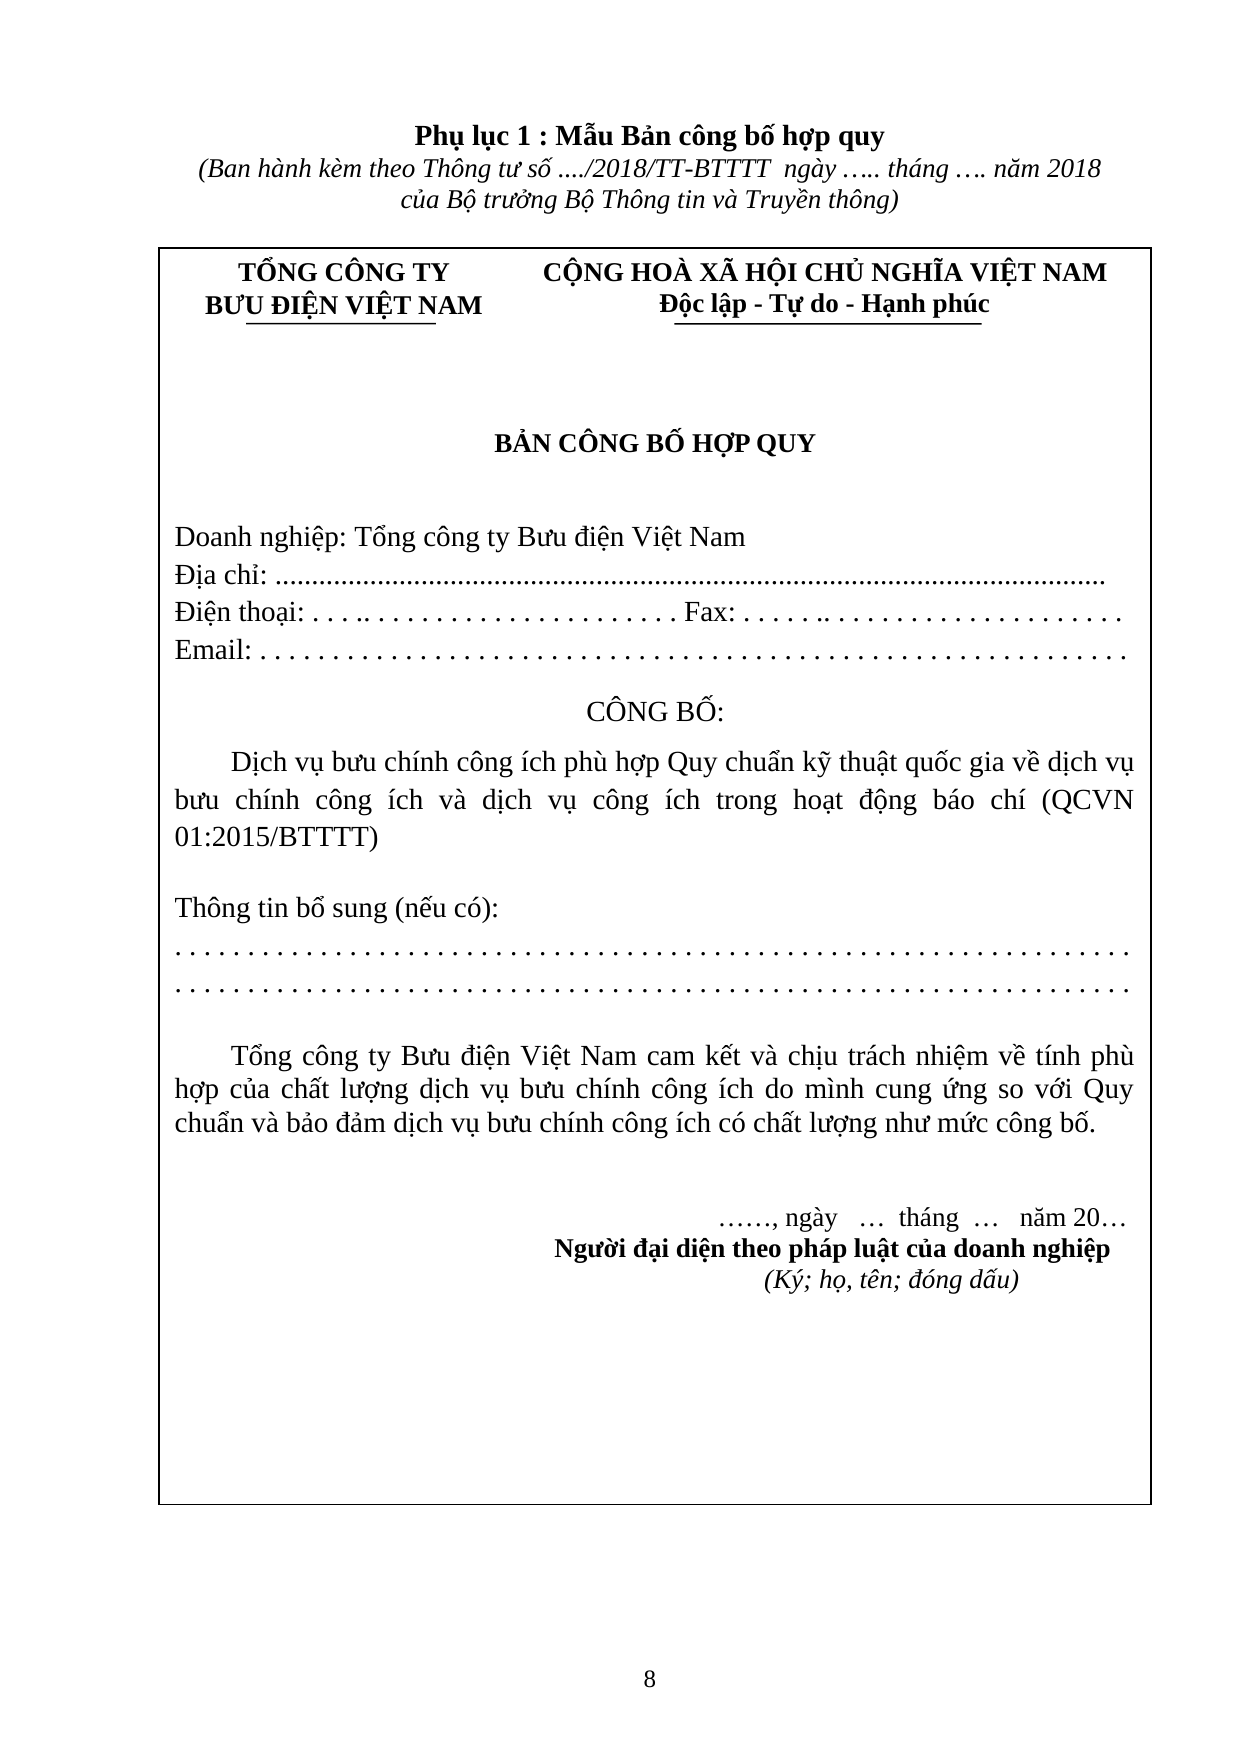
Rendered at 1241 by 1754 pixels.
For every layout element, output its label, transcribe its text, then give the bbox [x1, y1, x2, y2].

text (Ban hành kèm theo Thông tư số ..../2018/TT-BTTTT ngày ….. tháng …. năm 2018 của Bộ trưởng Bộ Thông tin và Truyền thông) [177, 152, 1122, 214]
text Phụ lục 1 : Mẫu Bản công bố hợp quy [177, 118, 1122, 152]
